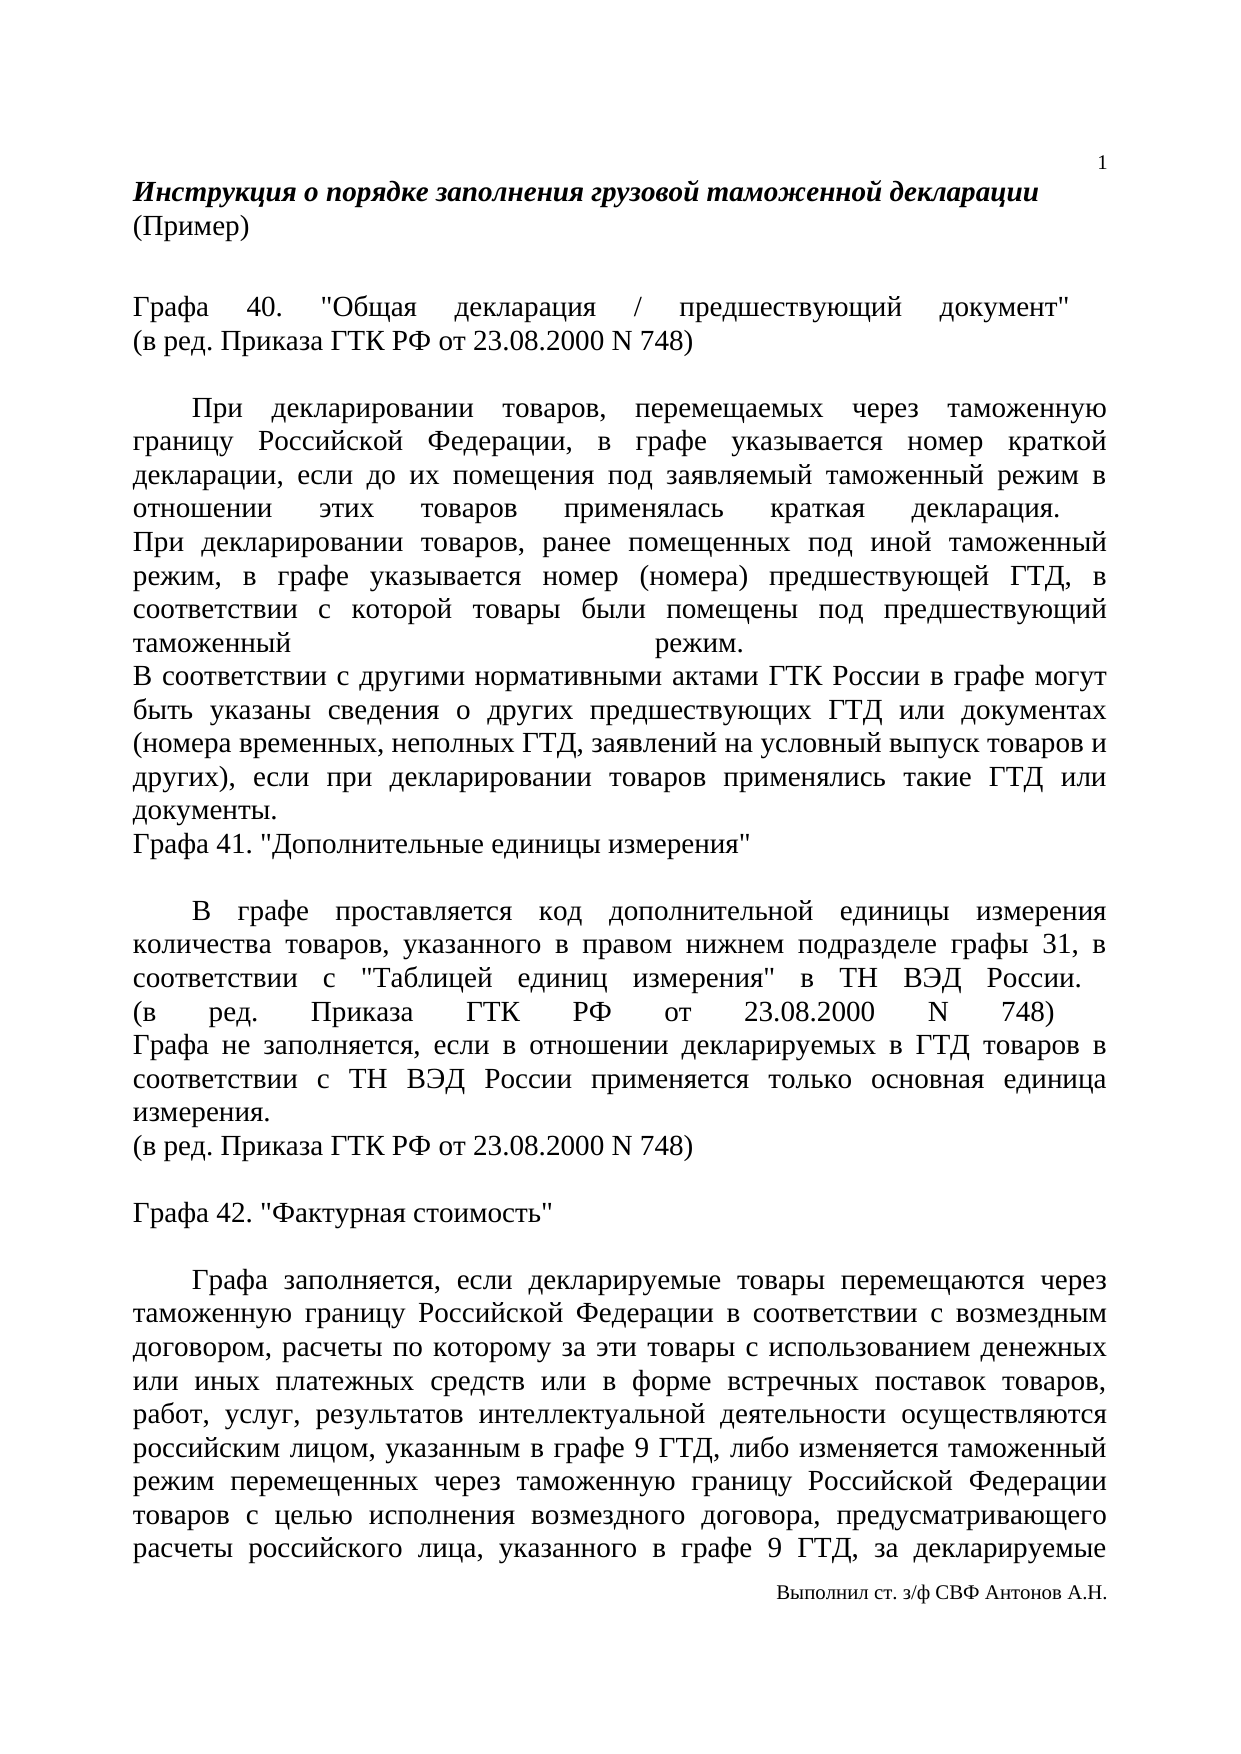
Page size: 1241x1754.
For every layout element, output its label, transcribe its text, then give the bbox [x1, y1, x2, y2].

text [133, 1262, 1108, 1564]
text Графа 42. "Фактурная стоимость" [133, 1195, 1108, 1228]
text (Пример) [133, 208, 1108, 241]
text Графа 40. "Общая декларация / предшествующий документ" (в ред. Приказа ГТК РФ от 23.08.2000 N 748) [133, 289, 1108, 356]
text В графе проставляется код дополнительной единицы измерения количества товаров, указанного в правом нижнем подразделе графы 31, в соответствии с "Таблицей единиц измерения" в ТН ВЭД России. (в ред. Приказа ГТК РФ от 23.08.2000 N 748) Графа не заполняется, если в отношении декларируемых в ГТД товаров в соответствии с ТН ВЭД России применяется только основная единица измерения. (в ред. Приказа ГТК РФ от 23.08.2000 N 748) [133, 893, 1108, 1161]
text Графа 41. "Дополнительные единицы измерения" [133, 826, 1108, 859]
subtitle Инструкция о порядке заполнения грузовой таможенной декларации [133, 174, 1108, 208]
text При декларировании товаров, перемещаемых через таможенную границу Российской Федерации, в графе указывается номер краткой декларации, если до их помещения под заявляемый таможенный режим в отношении этих товаров применялась краткая декларация. При декларировании товаров, ранее помещенных под иной таможенный режим, в графе указывается номер (номера) предшествующей ГТД, в соответствии с которой товары были помещены под предшествующий таможенный режим. В соответствии с другими нормативными актами ГТК России в графе могут быть указаны сведения о других предшествующих ГТД или документах (номера временных, неполных ГТД, заявлений на условный выпуск товаров и других), если при декларировании товаров применялись такие ГТД или документы. [133, 390, 1108, 826]
